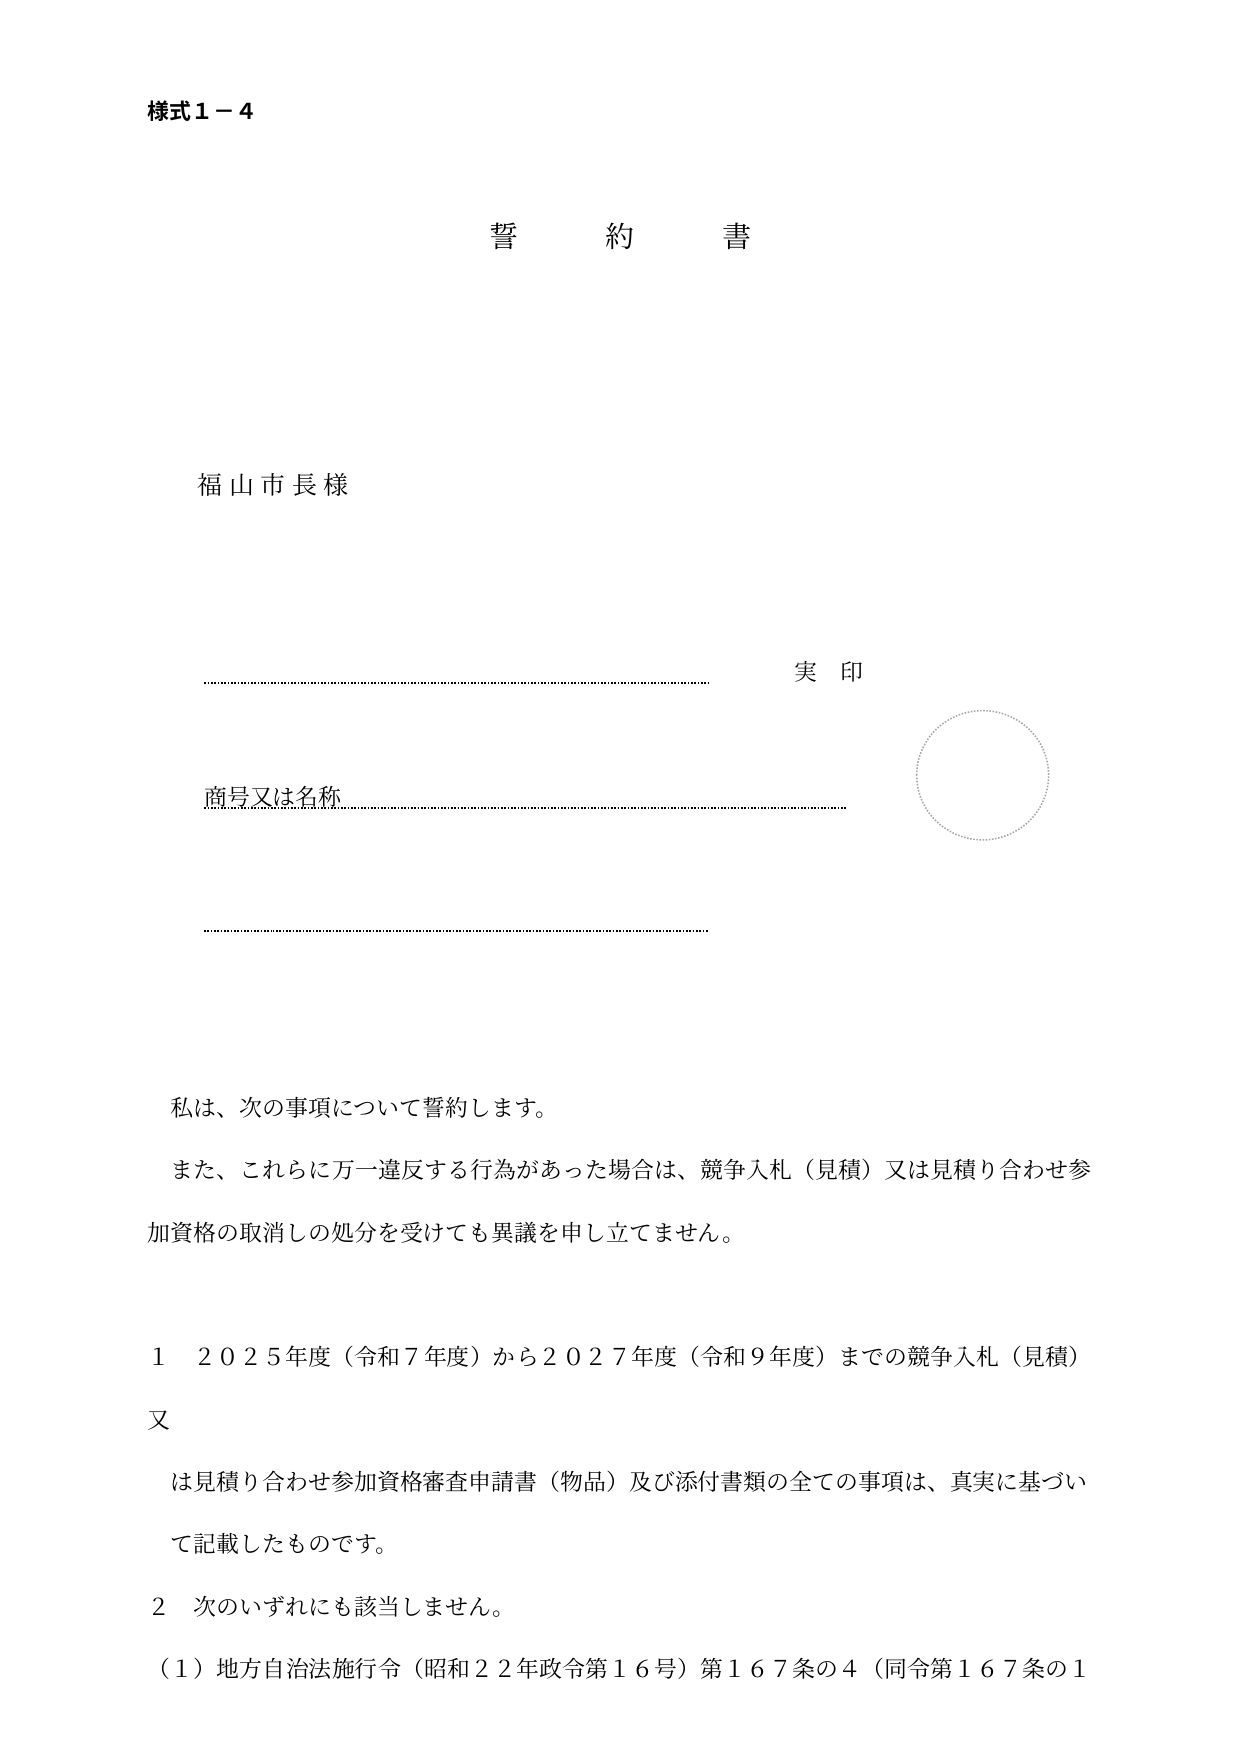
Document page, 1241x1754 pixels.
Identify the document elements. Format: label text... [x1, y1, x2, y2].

text 商号又は名称 [148, 764, 1092, 826]
text ２ 次のいずれにも該当しません。 [148, 1574, 1092, 1636]
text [148, 1636, 1092, 1698]
text また、これらに万一違反する行為があった場合は、競争入札（見積）又は見積り合わせ参加資格の取消しの処分を受けても異議を申し立てません。 [148, 1138, 1092, 1262]
text １ ２０２５年度（令和７年度）から２０２７年度（令和９年度）までの競争入札（見積）又 [148, 1325, 1092, 1449]
text 私は、次の事項について誓約します。 [148, 1076, 1092, 1138]
text 実 印 [148, 639, 1092, 702]
text 誓 約 書 [148, 203, 1092, 266]
text 福 山 市 長 様 [148, 453, 1092, 515]
text は見積り合わせ参加資格審査申請書（物品）及び添付書類の全ての事項は、真実に基づい [148, 1449, 1092, 1512]
text て記載したものです。 [148, 1512, 1092, 1574]
text 様式１－４ [148, 79, 1092, 141]
